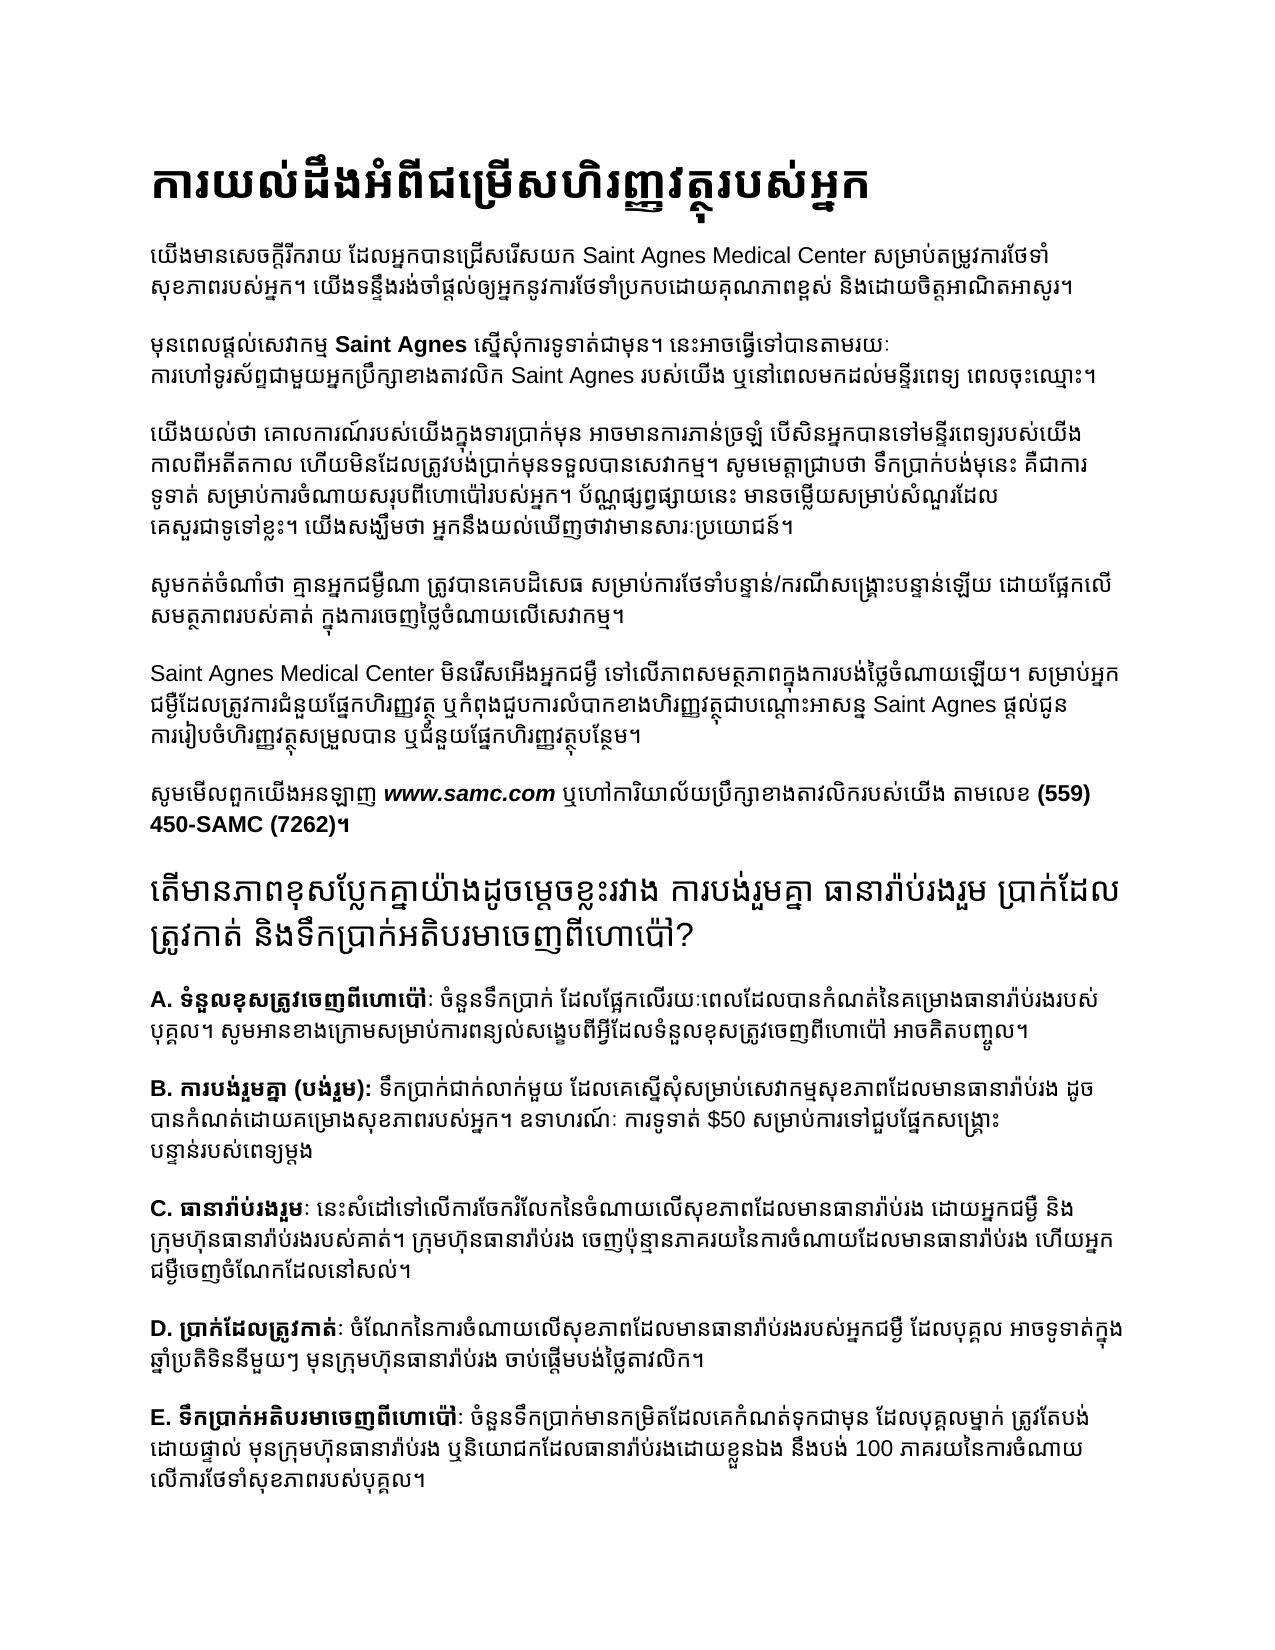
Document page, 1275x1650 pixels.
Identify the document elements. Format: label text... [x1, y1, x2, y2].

text E. ទឹកប្រាក់អតិបរមាចេញពីហោប៉ៅៈ ចំនួនទឹកប្រាក់មានកម្រិតដែលគេកំណត់ទុកជាមុន ដែលបុគ្គលម្នាក់ ត្រូវតែបង់ ដោយផ្ទាល់ មុនក្រុមហ៊ុនធានារ៉ាប់រង ឬនិយោជកដែលធានារ៉ាប់រងដោយខ្លួនឯង នឹងបង់ 100 ភាគរយនៃការចំណាយ លើការថែទាំសុខភាពរបស់បុគ្គល។ [150, 1401, 1125, 1494]
text យើងមានសេចក្តីរីករាយ ដែលអ្នកបានជ្រើសរើសយក Saint Agnes Medical Center សម្រាប់តម្រូវការថែទាំ សុខភាពរបស់អ្នក។ យើងទន្ទឹងរង់ចាំផ្តល់ឲ្យអ្នកនូវការថែទាំប្រកបដោយគុណភាពខ្ពស់ និងដោយចិត្តអាណិតអាសូរ។ [150, 239, 1125, 301]
text A. ទំនួលខុសត្រូវចេញពីហោប៉ៅៈ ចំនួនទឹកប្រាក់ ដែលផ្អែកលើរយៈពេលដែលបានកំណត់នៃគម្រោងធានារ៉ាប់រងរបស់ បុគ្គល។ សូមអានខាងក្រោមសម្រាប់ការពន្យល់សង្ខេបពីអ្វីដែលទំនួលខុសត្រូវចេញពីហោប៉ៅ អាចគិតបញ្ចូល។ [150, 983, 1125, 1045]
text ការយល់ដឹងអំពីជម្រើសហិរញ្ញវត្ថុរបស់អ្នក [150, 150, 1125, 212]
text Saint Agnes Medical Center មិនរើសអើងអ្នកជម្ងឺ ទៅលើភាពសមត្ថភាពក្នុងការបង់ថ្លៃចំណាយឡើយ។ សម្រាប់អ្នកជម្ងឺដែលត្រូវការជំនួយផ្នែកហិរញ្ញវត្ថុ ឬកំពុងជួបការលំបាកខាងហិរញ្ញវត្ថុជាបណ្តោះអាសន្ន Saint Agnes ផ្តល់ជូនការរៀបចំហិរញ្ញវត្ថុសម្រួលបាន ឬជំនួយផ្នែកហិរញ្ញវត្ថុបន្ថែម។ [150, 657, 1125, 750]
text សូមកត់ចំណាំថា គ្មានអ្នកជម្ងឺណា ត្រូវបានគេបដិសេធ សម្រាប់ការថែទាំបន្ទាន់/ករណីសង្រ្គោះបន្ទាន់ឡើយ ដោយផ្អែកលើ សមត្ថភាពរបស់គាត់ ក្នុងការចេញថ្លៃចំណាយលើសេវាកម្ម។ [150, 568, 1125, 630]
text D. ប្រាក់ដែលត្រូវកាត់ៈ ចំណែកនៃការចំណាយលើសុខភាពដែលមានធានារ៉ាប់រងរបស់អ្នកជម្ងឺ ដែលបុគ្គល អាចទូទាត់ក្នុងឆ្នាំប្រតិទិននីមួយៗ មុនក្រុមហ៊ុនធានារ៉ាប់រង ចាប់ផ្តើមបង់ថ្លៃតាវលិក។ [150, 1312, 1125, 1374]
text យើងយល់ថា គោលការណ៍របស់យើងក្នុងទារប្រាក់មុន អាចមានការភាន់ច្រឡំ បើសិនអ្នកបានទៅមន្ទីរពេទ្យរបស់យើង កាលពីអតីតកាល ហើយមិនដែលត្រូវបង់ប្រាក់មុនទទួលបានសេវាកម្ម។ សូមមេត្តាជ្រាបថា ទឹកប្រាក់បង់មុនេះ គឺជាការទូទាត់ សម្រាប់ការចំណាយសរុបពីហោប៉ៅរបស់អ្នក។ ប័ណ្ណផ្សព្វផ្សាយនេះ មានចម្លើយសម្រាប់សំណួរដែល គេសួរជាទូទៅខ្លះ។ យើងសង្ឃឹមថា អ្នកនឹងយល់ឃើញថាវាមានសារៈប្រយោជន៍។ [150, 416, 1125, 541]
text តើមានភាពខុសប្លែកគ្នាយ៉ាងដូចម្តេចខ្លះរវាង ការបង់រួមគ្នា ធានារ៉ាប់រងរួម ប្រាក់ដែលត្រូវកាត់ និងទឹកប្រាក់អតិបរមាចេញពីហោប៉ៅ? [150, 866, 1125, 956]
text C. ធានារ៉ាប់រងរួមៈ នេះសំដៅទៅលើការចែករំលែកនៃចំណាយលើសុខភាពដែលមានធានារ៉ាប់រង ដោយអ្នកជម្ងឺ និងក្រុមហ៊ុនធានារ៉ាប់រងរបស់គាត់។ ក្រុមហ៊ុនធានារ៉ាប់រង ចេញប៉ុន្មានភាគរយនៃការចំណាយដែលមានធានារ៉ាប់រង ហើយអ្នកជម្ងឺចេញចំណែកដែលនៅសល់។ [150, 1192, 1125, 1286]
text មុនពេលផ្តល់សេវាកម្ម Saint Agnes ស្នើសុំការទូទាត់ជាមុន។ នេះអាចធ្វើទៅបានតាមរយៈ ការហៅទូរស័ព្ទជាមួយអ្នកប្រឹក្សាខាងតាវលិក Saint Agnes របស់យើង ឬនៅពេលមកដល់មន្ទីរពេទ្យ ពេលចុះឈ្មោះ។ [150, 328, 1125, 390]
text សូមមើលពួកយើងអនឡាញ www.samc.com ឬហៅការិយាល័យប្រឹក្សាខាងតាវលិករបស់យើង តាមលេខ (559) 450-SAMC (7262)។ [150, 777, 1125, 839]
text B. ការបង់រួមគ្នា (បង់រួម): ទឹកប្រាក់ជាក់លាក់មួយ ដែលគេស្នើសុំសម្រាប់សេវាកម្មសុខភាពដែលមានធានារ៉ាប់រង ដូចបានកំណត់ដោយគម្រោងសុខភាពរបស់អ្នក។ ឧទាហរណ៍ៈ ការទូទាត់ $50 សម្រាប់ការទៅជួបផ្នែកសង្គ្រោះ បន្ទាន់របស់ពេទ្យម្តង [150, 1072, 1125, 1165]
